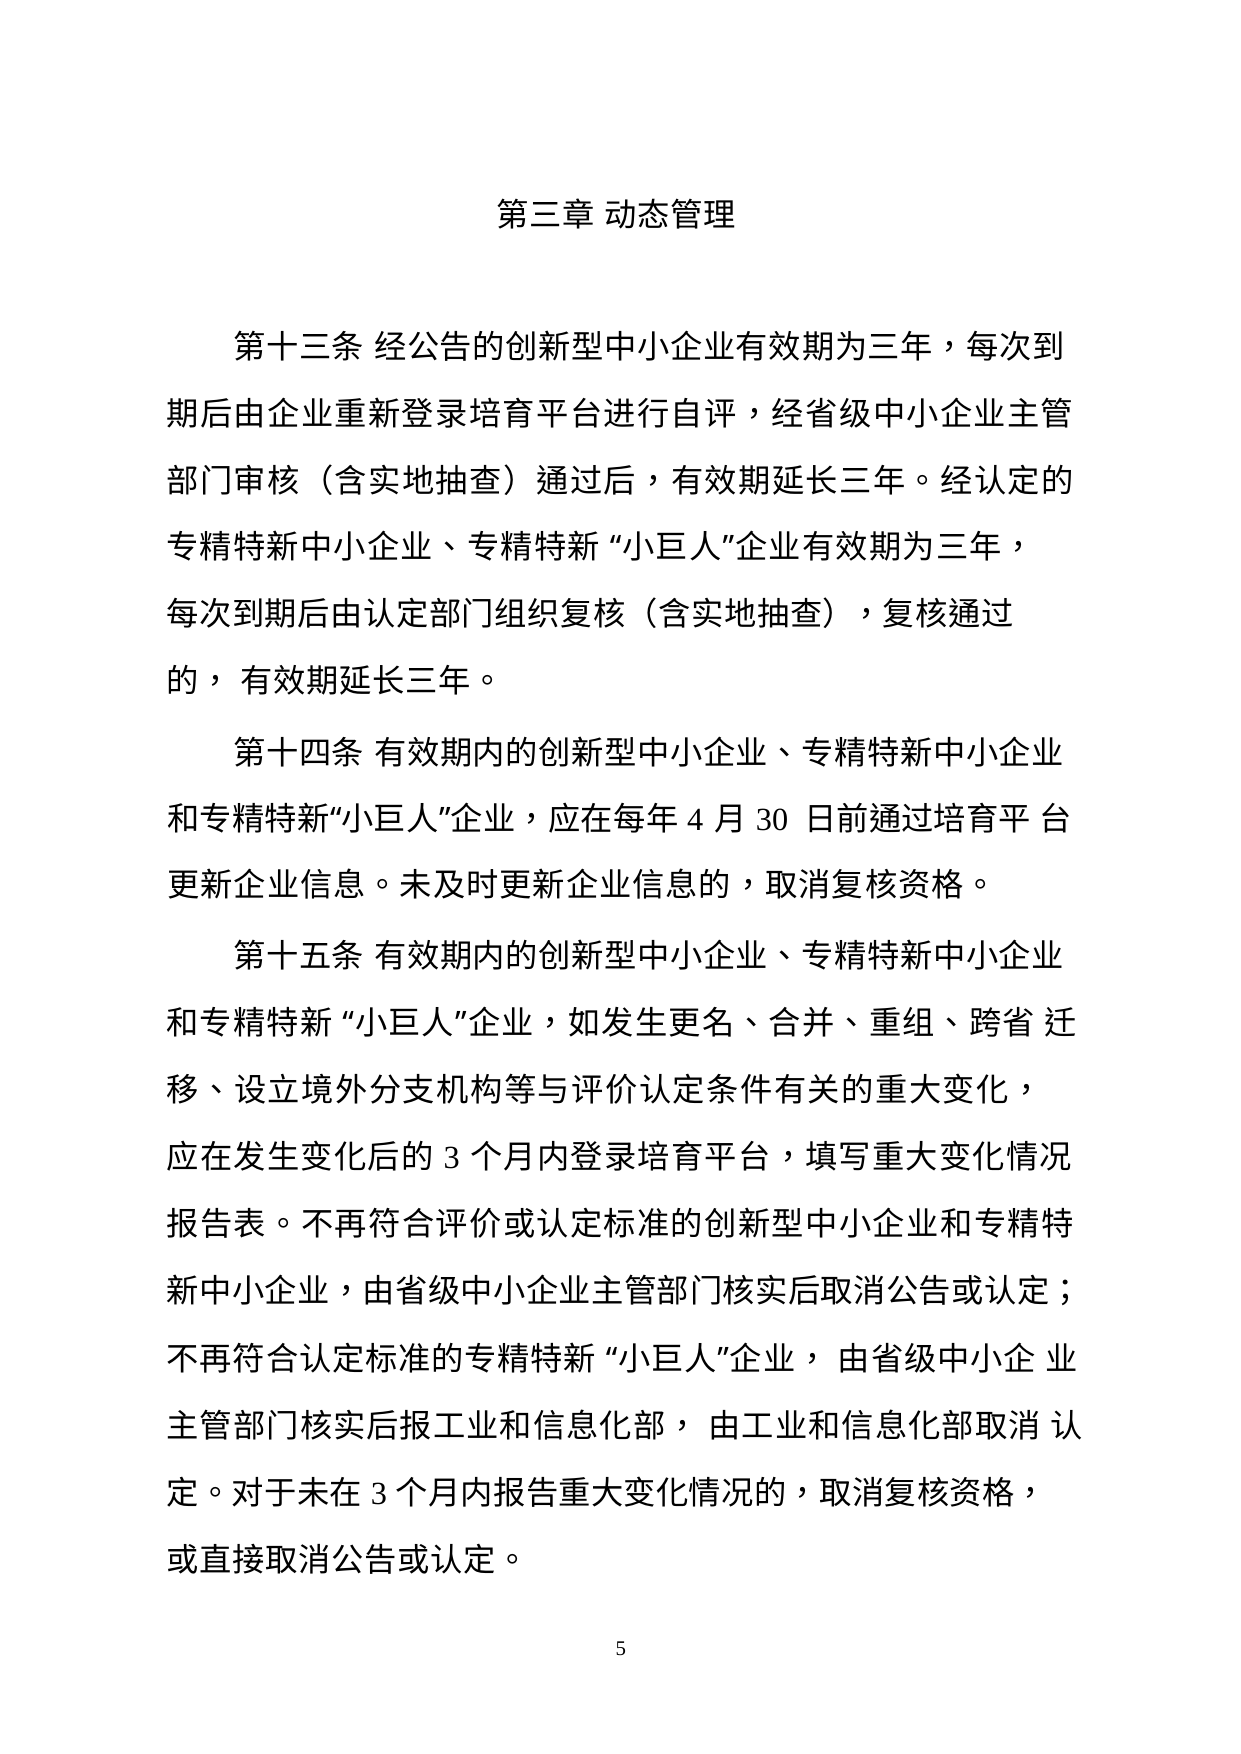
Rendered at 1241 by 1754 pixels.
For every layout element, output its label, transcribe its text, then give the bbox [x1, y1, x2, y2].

text 第十三条 经公告的创新型中小企业有效期为三年，每次到 期后由企业重新登录培育平台进行自评，经省级中小企业主管 部门审核（含实地抽查）通过后，有效期延长三年。经认定的 专精特新中小企业、专精特新 “小巨人”企业有效期为三年， 每次到期后由认定部门组织复核（含实地抽查），复核通过的， 有效期延长三年。 [166, 324, 1075, 702]
text 第十五条 有效期内的创新型中小企业、专精特新中小企业 和专精特新 “小巨人”企业，如发生更名、合并、重组、跨省 迁移、设立境外分支机构等与评价认定条件有关的重大变化， 应在发生变化后的 3 个月内登录培育平台，填写重大变化情况 报告表。不再符合评价或认定标准的创新型中小企业和专精特 新中小企业，由省级中小企业主管部门核实后取消公告或认定； 不再符合认定标准的专精特新 “小巨人”企业， 由省级中小企 业主管部门核实后报工业和信息化部， 由工业和信息化部取消 认定。对于未在 3 个月内报告重大变化情况的，取消复核资格， 或直接取消公告或认定。 [166, 932, 1083, 1581]
text 第十四条 有效期内的创新型中小企业、专精特新中小企业 和专精特新“小巨人”企业，应在每年 4 月 30 日前通过培育平 台更新企业信息。未及时更新企业信息的，取消复核资格。 [167, 729, 1075, 905]
text 第三章 动态管理 [496, 193, 1083, 234]
